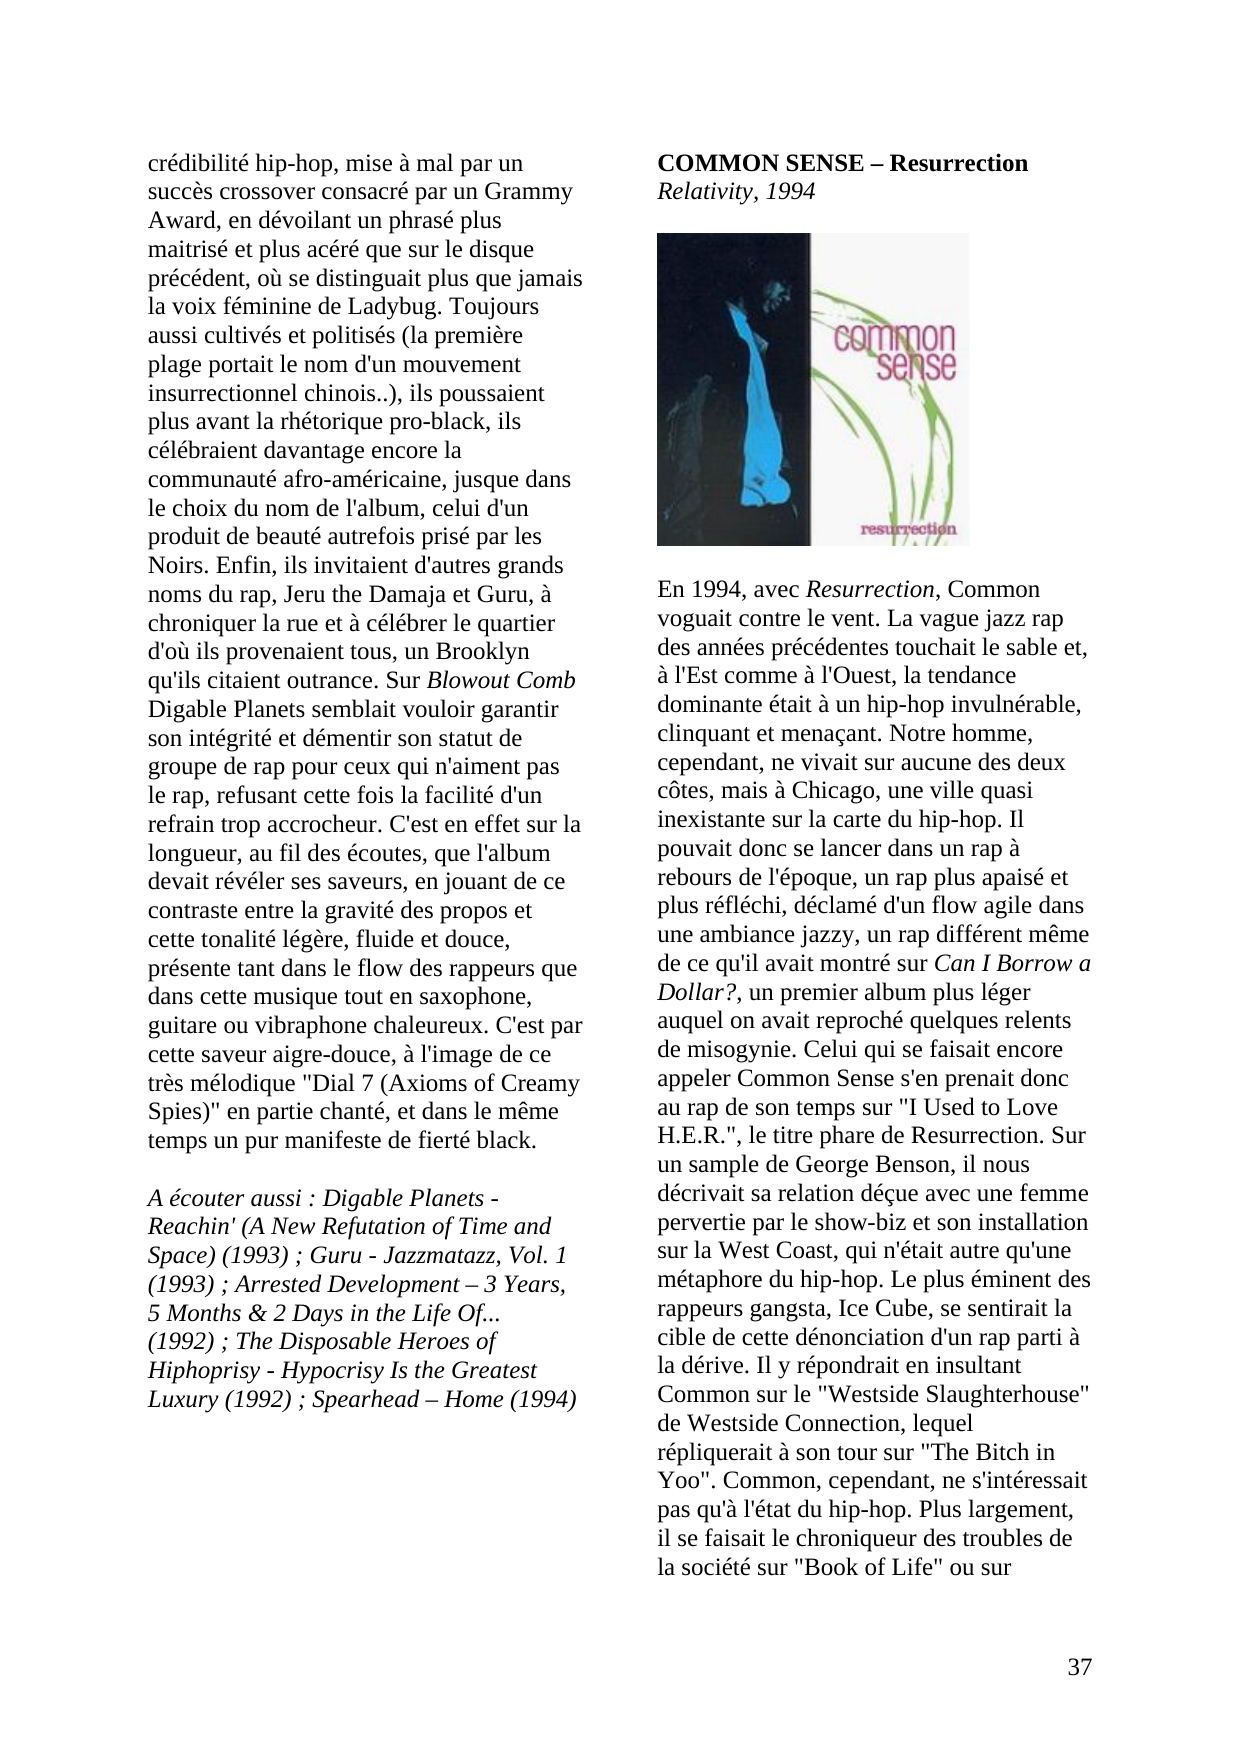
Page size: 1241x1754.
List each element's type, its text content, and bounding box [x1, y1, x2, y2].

text Relativity, 1994 [657, 176, 1093, 205]
subtitle COMMON SENSE – Resurrection [657, 148, 1093, 176]
picture [657, 233, 970, 546]
text A écouter aussi : Digable Planets - Reachin' (A New Refutation of Time and Space) (1993) ; Guru - Jazzmatazz, Vol. 1 (1993) ; Arrested Development – 3 Years, 5 Months & 2 Days in the Life Of... (1992) ; The Disposable Heroes of Hiphoprisy - Hypocrisy Is the Greatest Luxury (1992) ; Spearhead – Home (1994) [148, 1183, 583, 1413]
